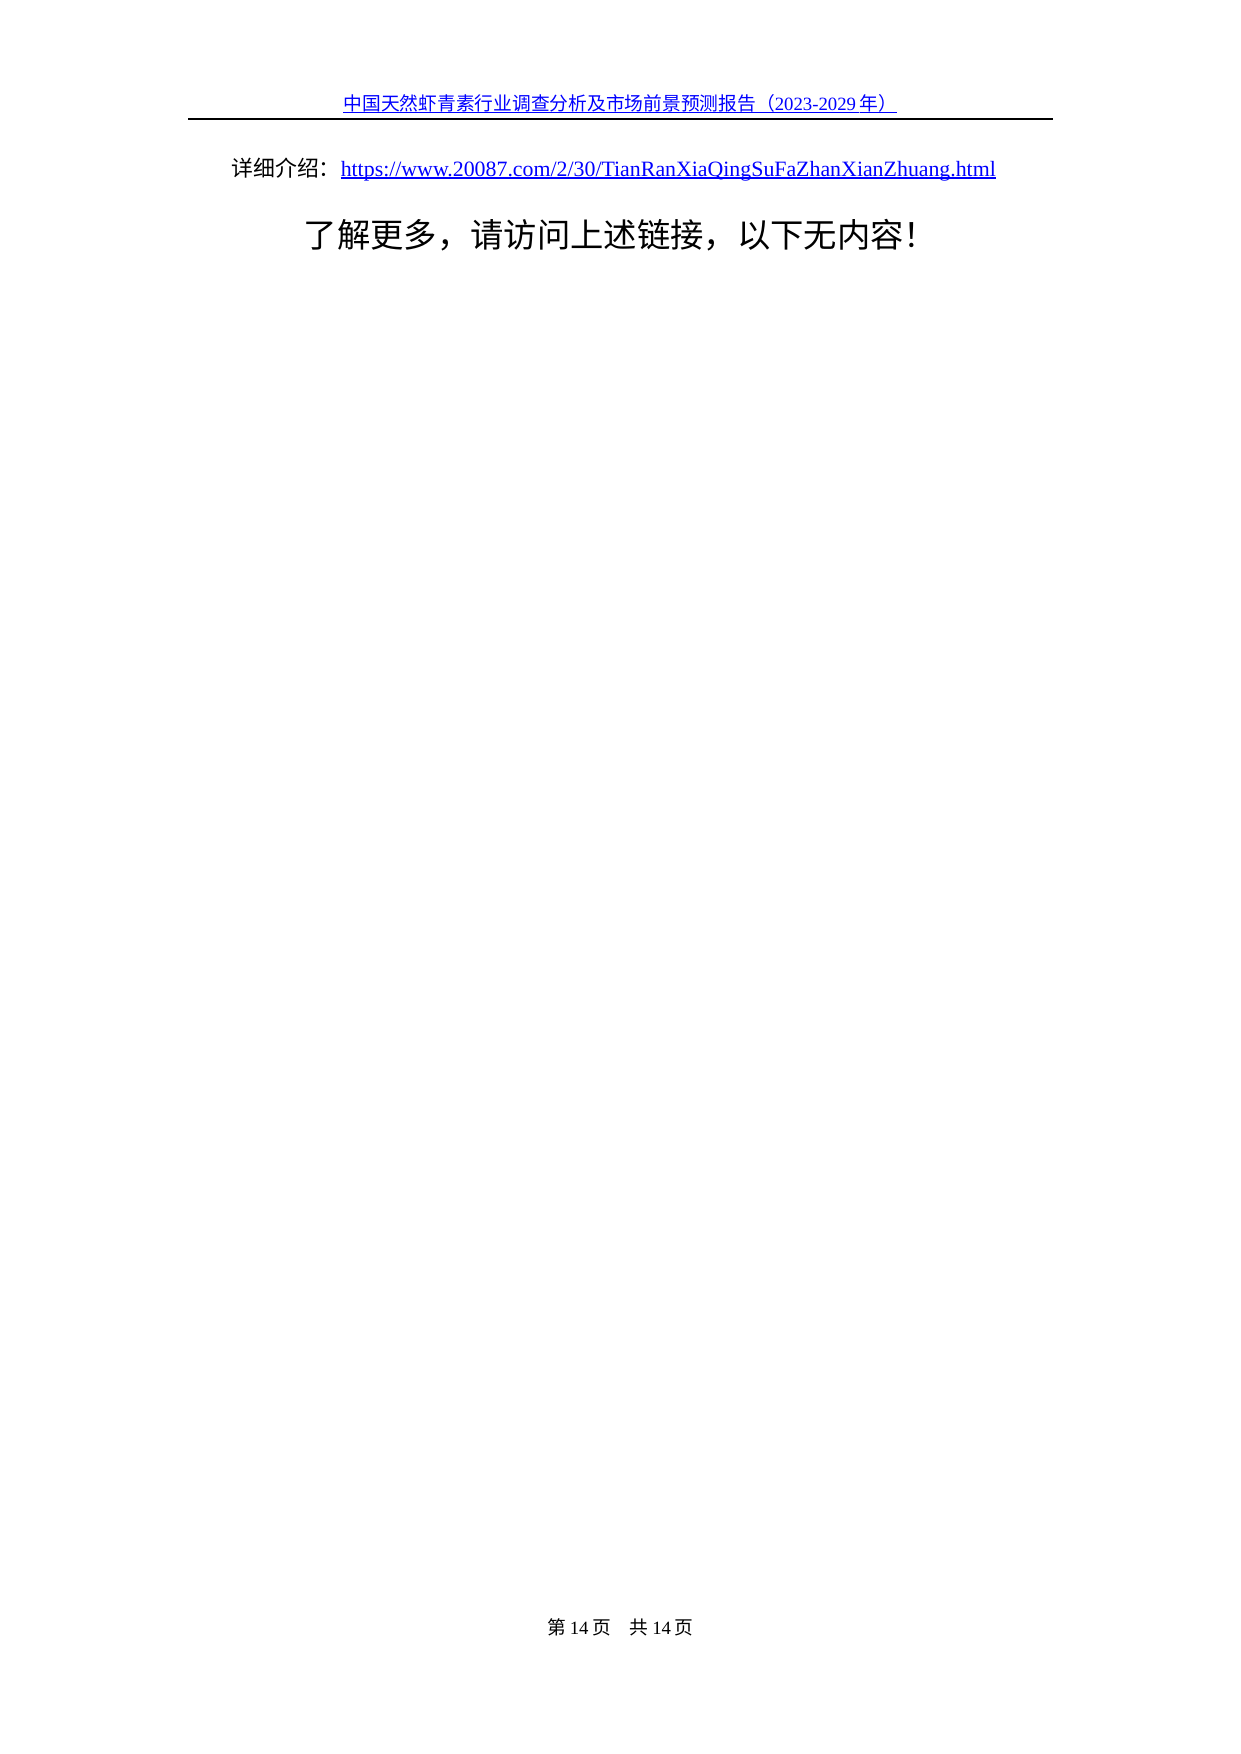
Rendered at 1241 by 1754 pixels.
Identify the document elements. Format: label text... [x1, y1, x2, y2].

title 了解更多，请访问上述链接，以下无内容！ [187, 200, 1053, 265]
text 详细介绍：https://www.20087.com/2/30/TianRanXiaQingSuFaZhanXianZhuang.html [187, 150, 1053, 183]
